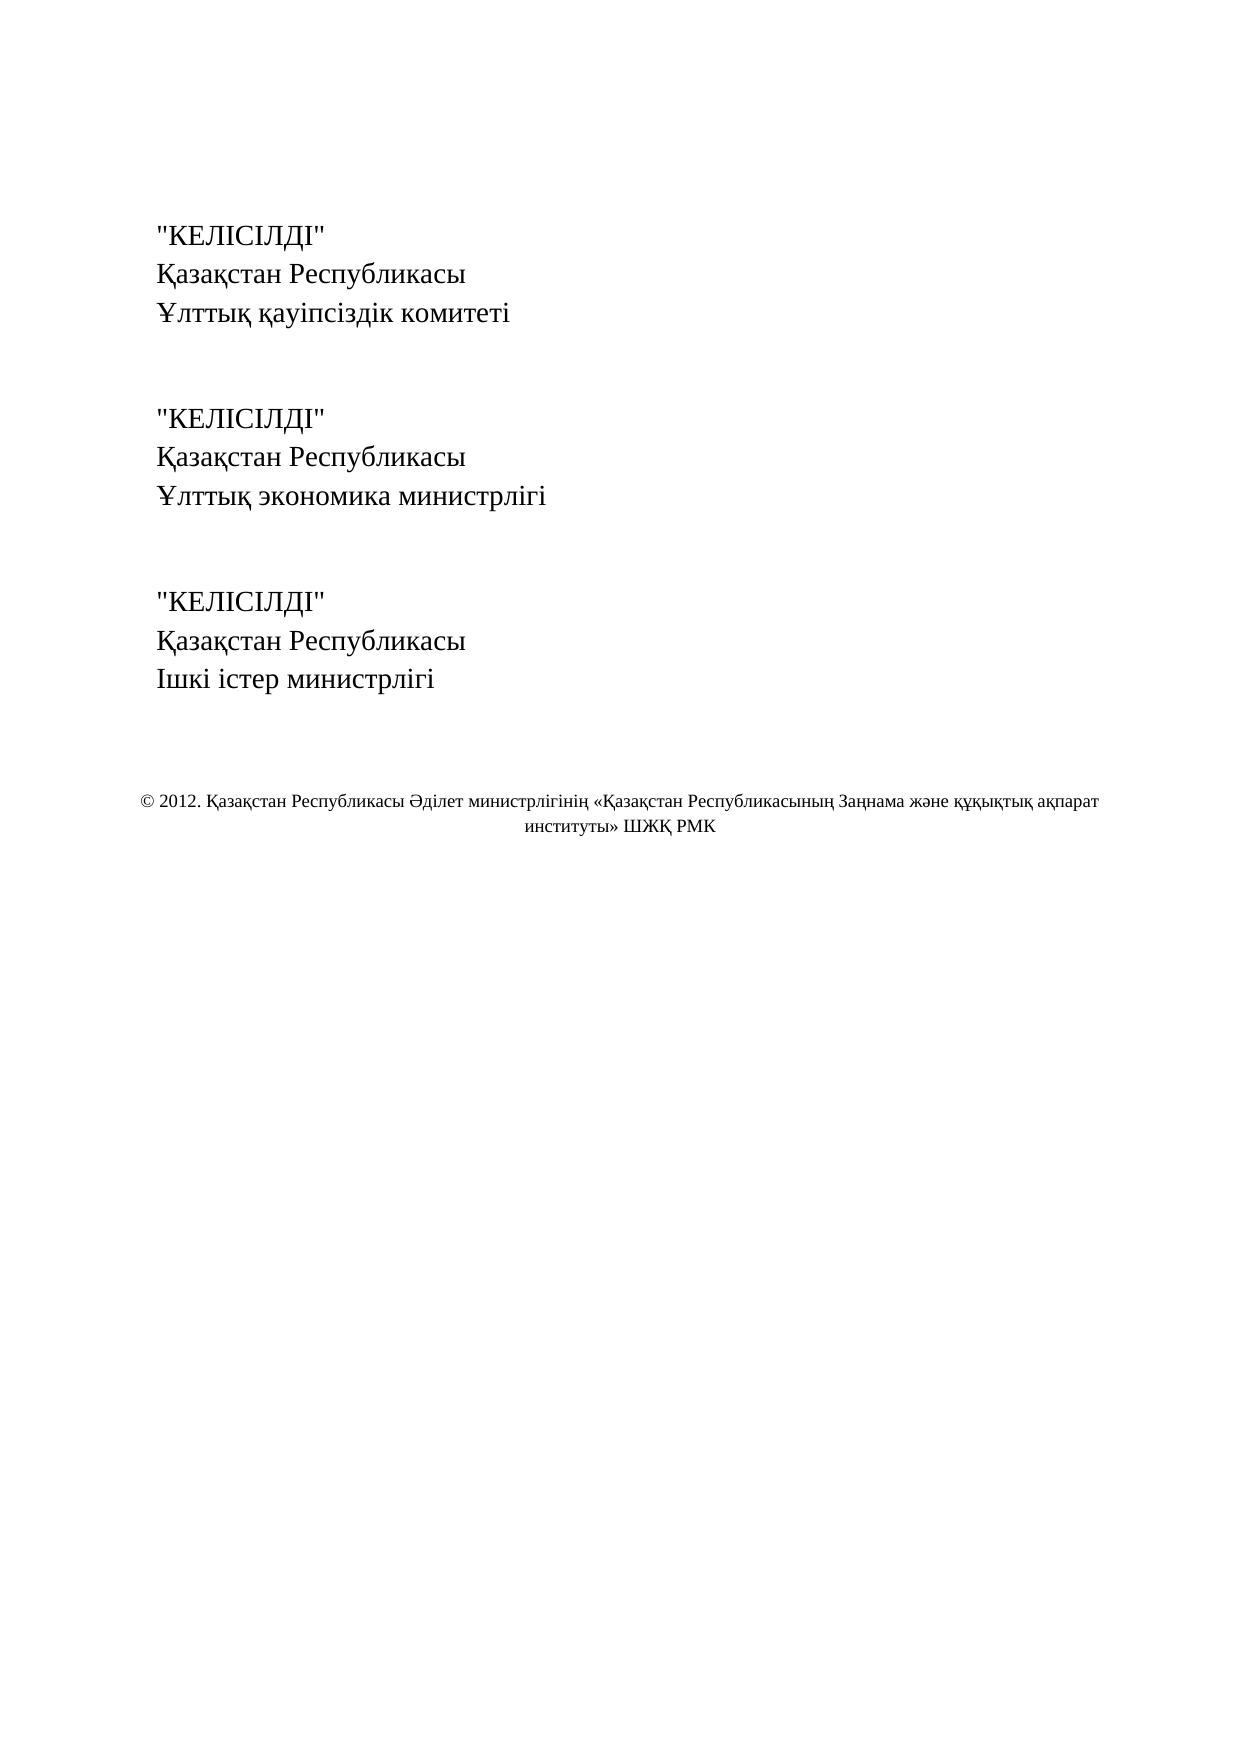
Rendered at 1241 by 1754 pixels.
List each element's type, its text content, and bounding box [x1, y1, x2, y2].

text Ұлттық қауіпсіздік комитеті [112, 295, 1128, 328]
text Ішкі істер министрлігі [112, 661, 1128, 695]
text © 2012. Қазақстан Республикасы Әділет министрлігінің «Қазақстан Республикасының Заңнама және құқықтық ақпарат институты» ШЖҚ РМК [112, 790, 1128, 837]
text Қазақстан Республикасы [112, 256, 1128, 290]
text "КЕЛІСІЛДІ" [112, 584, 1128, 618]
text "КЕЛІСІЛДІ" [112, 401, 1128, 434]
text Ұлттық экономика министрлігі [112, 478, 1128, 511]
text Қазақстан Республикасы [112, 439, 1128, 473]
text "КЕЛІСІЛДІ" [112, 218, 1128, 251]
text Қазақстан Республикасы [112, 623, 1128, 656]
